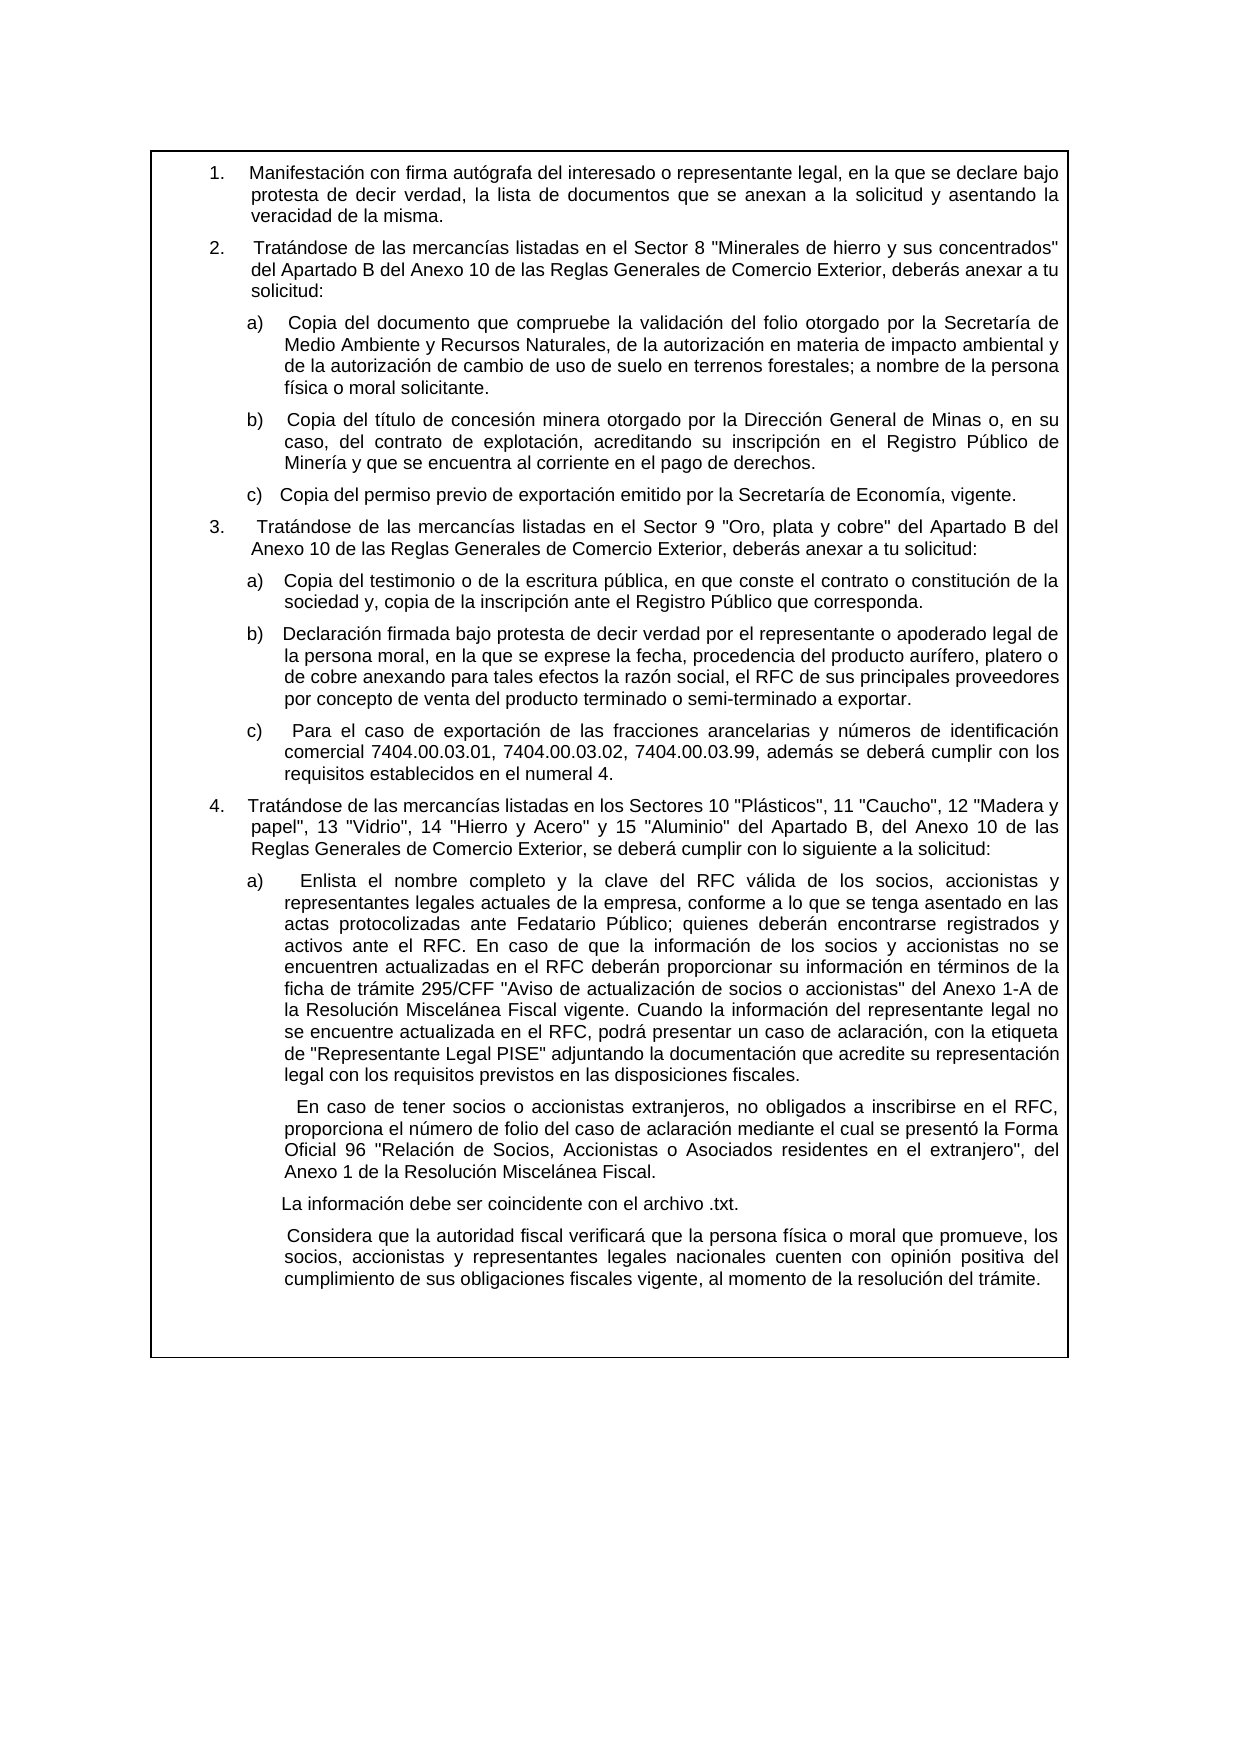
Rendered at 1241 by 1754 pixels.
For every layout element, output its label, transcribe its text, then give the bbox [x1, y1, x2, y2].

table_header 1. Manifestación con firma autógrafa del interesado o representante legal, en la que se declare bajo protesta de decir verdad, la lista de documentos que se anexan a la solicitud y asentando la veracidad de la misma. 2. Tratándose de las mercancías listadas en el Sector 8 "Minerales de hierro y sus concentrados" del Apartado B del Anexo 10 de las Reglas Generales de Comercio Exterior, deberás anexar a tu solicitud: a) Copia del documento que compruebe la validación del folio otorgado por la Secretaría de Medio Ambiente y Recursos Naturales, de la autorización en materia de impacto ambiental y de la autorización de cambio de uso de suelo en terrenos forestales; a nombre de la persona física o moral solicitante. b) Copia del título de concesión minera otorgado por la Dirección General de Minas o, en su caso, del contrato de explotación, acreditando su inscripción en el Registro Público de Minería y que se encuentra al corriente en el pago de derechos. c) Copia del permiso previo de exportación emitido por la Secretaría de Economía, vigente. 3. Tratándose de las mercancías listadas en el Sector 9 "Oro, plata y cobre" del Apartado B del Anexo 10 de las Reglas Generales de Comercio Exterior, deberás anexar a tu solicitud: a) Copia del testimonio o de la escritura pública, en que conste el contrato o constitución de la sociedad y, copia de la inscripción ante el Registro Público que corresponda. b) Declaración firmada bajo protesta de decir verdad por el representante o apoderado legal de la persona moral, en la que se exprese la fecha, procedencia del producto aurífero, platero o de cobre anexando para tales efectos la razón social, el RFC de sus principales proveedores por concepto de venta del producto terminado o semi-terminado a exportar. c) Para el caso de exportación de las fracciones arancelarias y números de identificación comercial 7404.00.03.01, 7404.00.03.02, 7404.00.03.99, además se deberá cumplir con los requisitos establecidos en el numeral 4. 4. Tratándose de las mercancías listadas en los Sectores 10 "Plásticos", 11 "Caucho", 12 "Madera y papel", 13 "Vidrio", 14 "Hierro y Acero" y 15 "Aluminio" del Apartado B, del Anexo 10 de las Reglas Generales de Comercio Exterior, se deberá cumplir con lo siguiente a la solicitud: a) Enlista el nombre completo y la clave del RFC válida de los socios, accionistas y representantes legales actuales de la empresa, conforme a lo que se tenga asentado en las actas protocolizadas ante Fedatario Público; quienes deberán encontrarse registrados y activos ante el RFC. En caso de que la información de los socios y accionistas no se encuentren actualizadas en el RFC deberán proporcionar su información en términos de la ficha de trámite 295/CFF "Aviso de actualización de socios o accionistas" del Anexo 1-A de la Resolución Miscelánea Fiscal vigente. Cuando la información del representante legal no se encuentre actualizada en el RFC, podrá presentar un caso de aclaración, con la etiqueta de "Representante Legal PISE" adjuntando la documentación que acredite su representación legal con los requisitos previstos en las disposiciones fiscales. En caso de tener socios o accionistas extranjeros, no obligados a inscribirse en el RFC, proporciona el número de folio del caso de aclaración mediante el cual se presentó la Forma Oficial 96 "Relación de Socios, Accionistas o Asociados residentes en el extranjero", del Anexo 1 de la Resolución Miscelánea Fiscal. La información debe ser coincidente con el archivo .txt. Considera que la autoridad fiscal verificará que la persona física o moral que promueve, los socios, accionistas y representantes legales nacionales cuenten con opinión positiva del cumplimiento de sus obligaciones fiscales vigente, al momento de la resolución del trámite. [152, 152, 1067, 1357]
